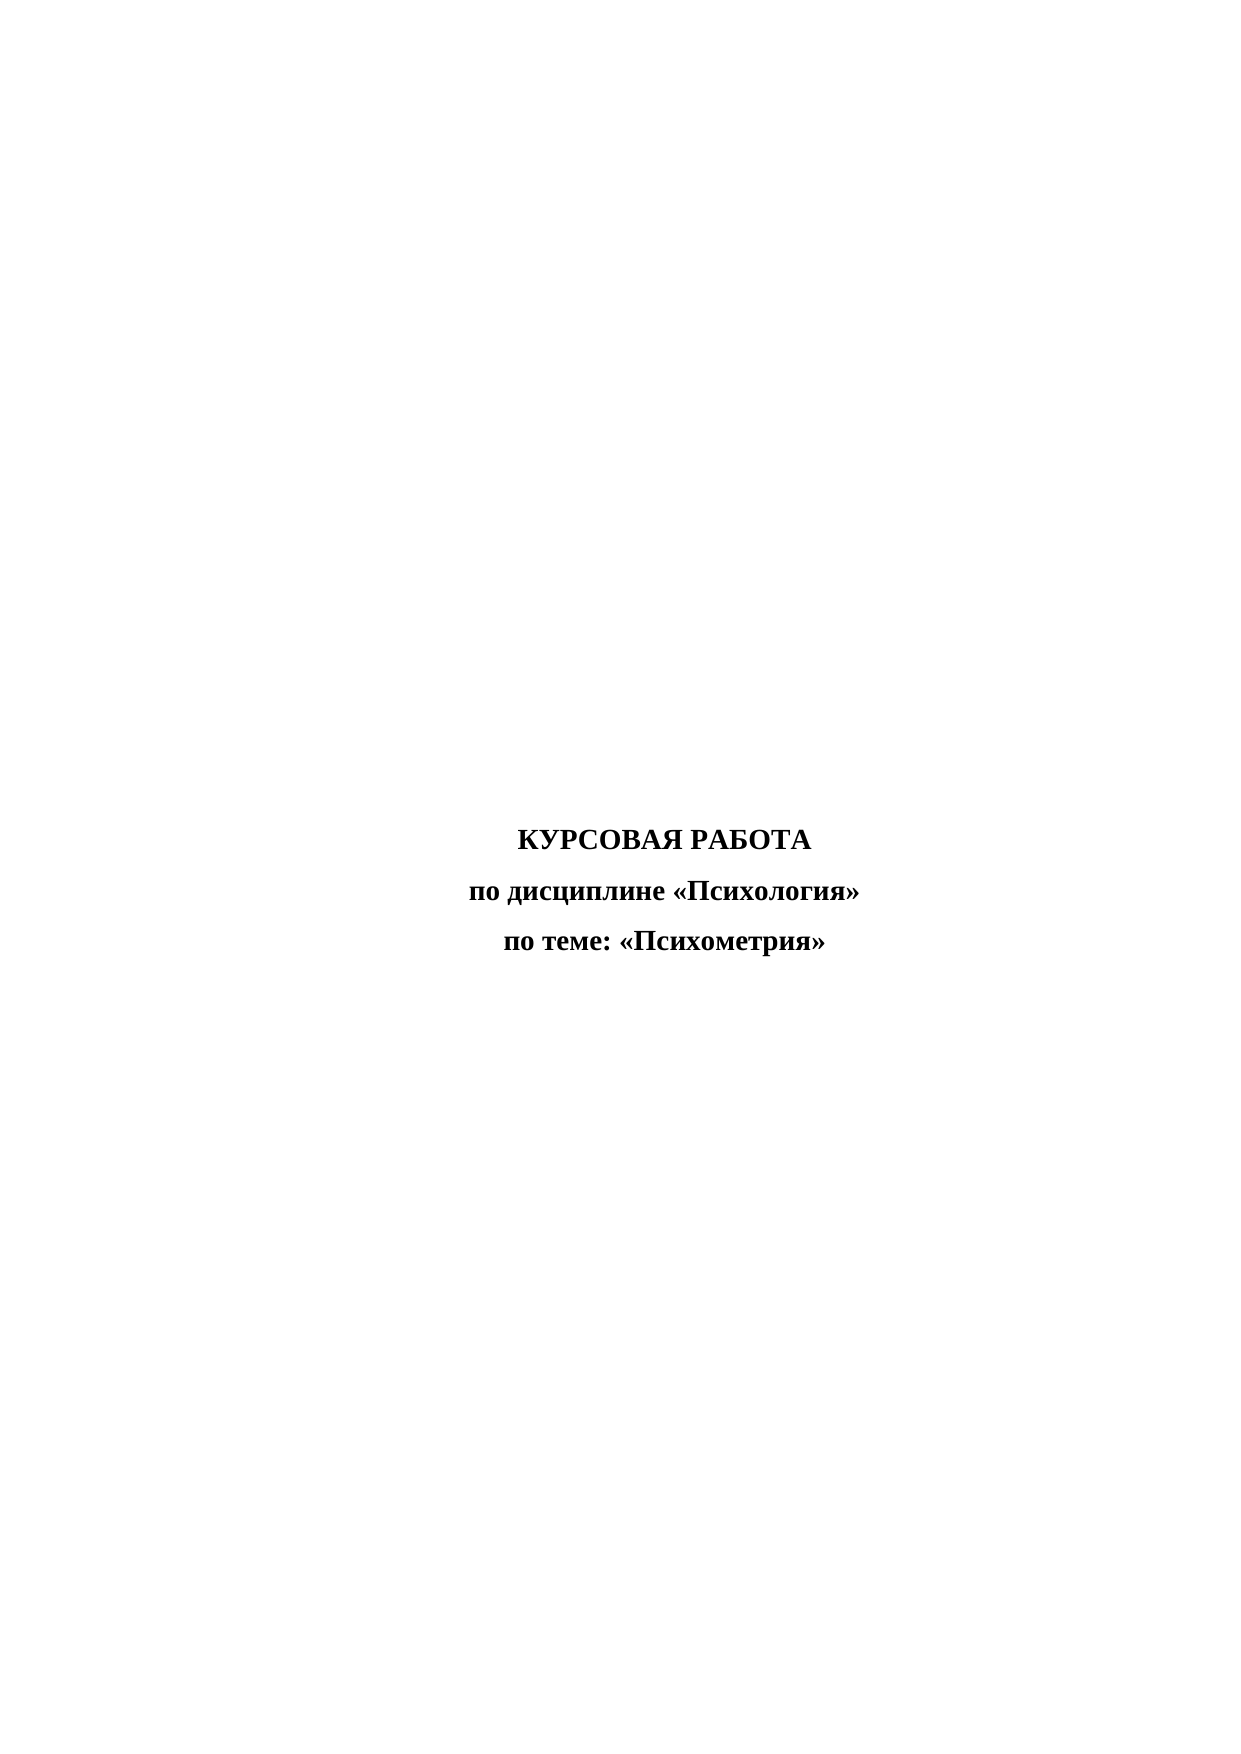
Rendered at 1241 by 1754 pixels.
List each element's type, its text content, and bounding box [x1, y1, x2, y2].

text по дисциплине «Психология» [177, 873, 1152, 906]
text КУРСОВАЯ РАБОТА [177, 822, 1152, 856]
text по теме: «Психометрия» [177, 923, 1152, 957]
